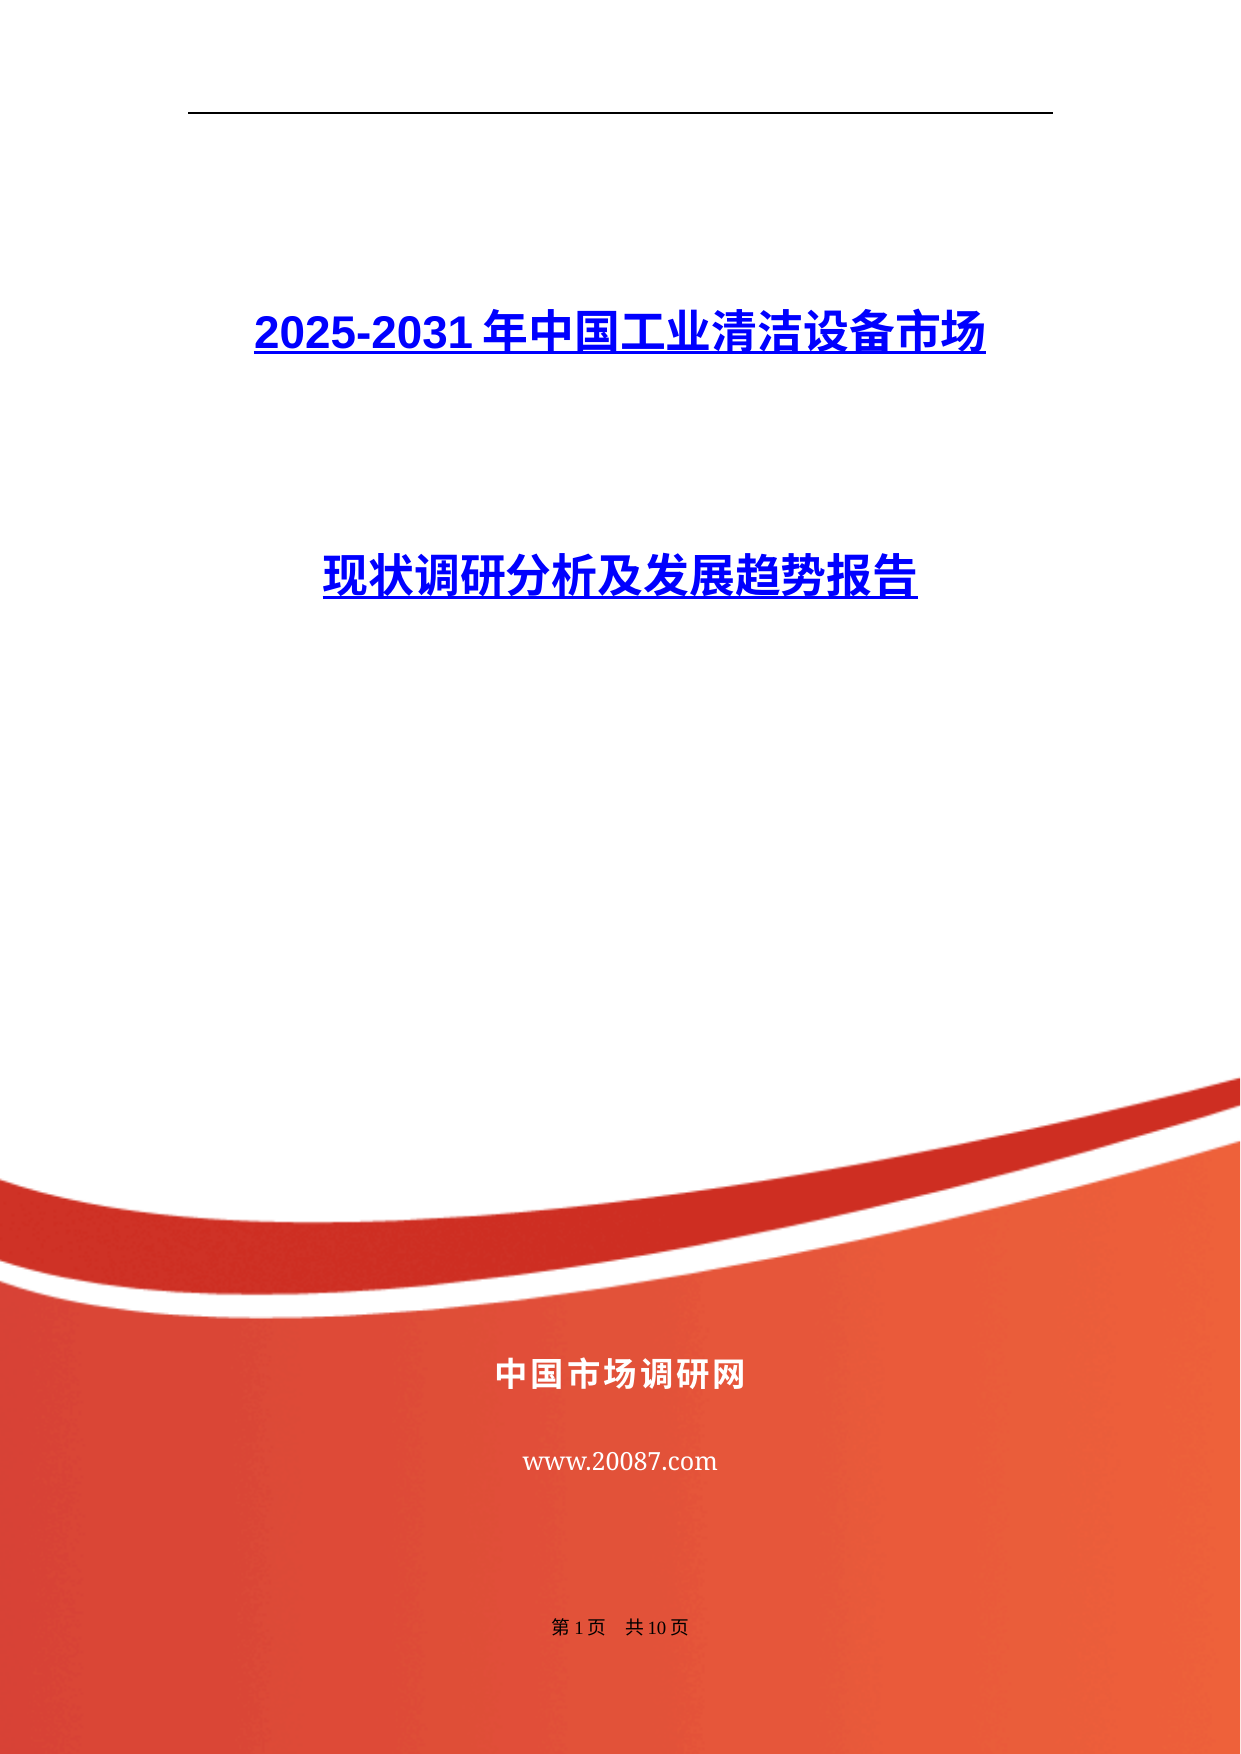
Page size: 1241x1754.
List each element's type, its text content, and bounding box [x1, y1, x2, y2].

picture [0, 1006, 1241, 1754]
subtitle 中国市场调研网 [187, 1339, 1053, 1404]
text www.20087.com [187, 1428, 1053, 1493]
table_header 2025-2031年中国工业清洁设备市场现状调研分析及发展趋势报告 [188, 207, 1053, 773]
